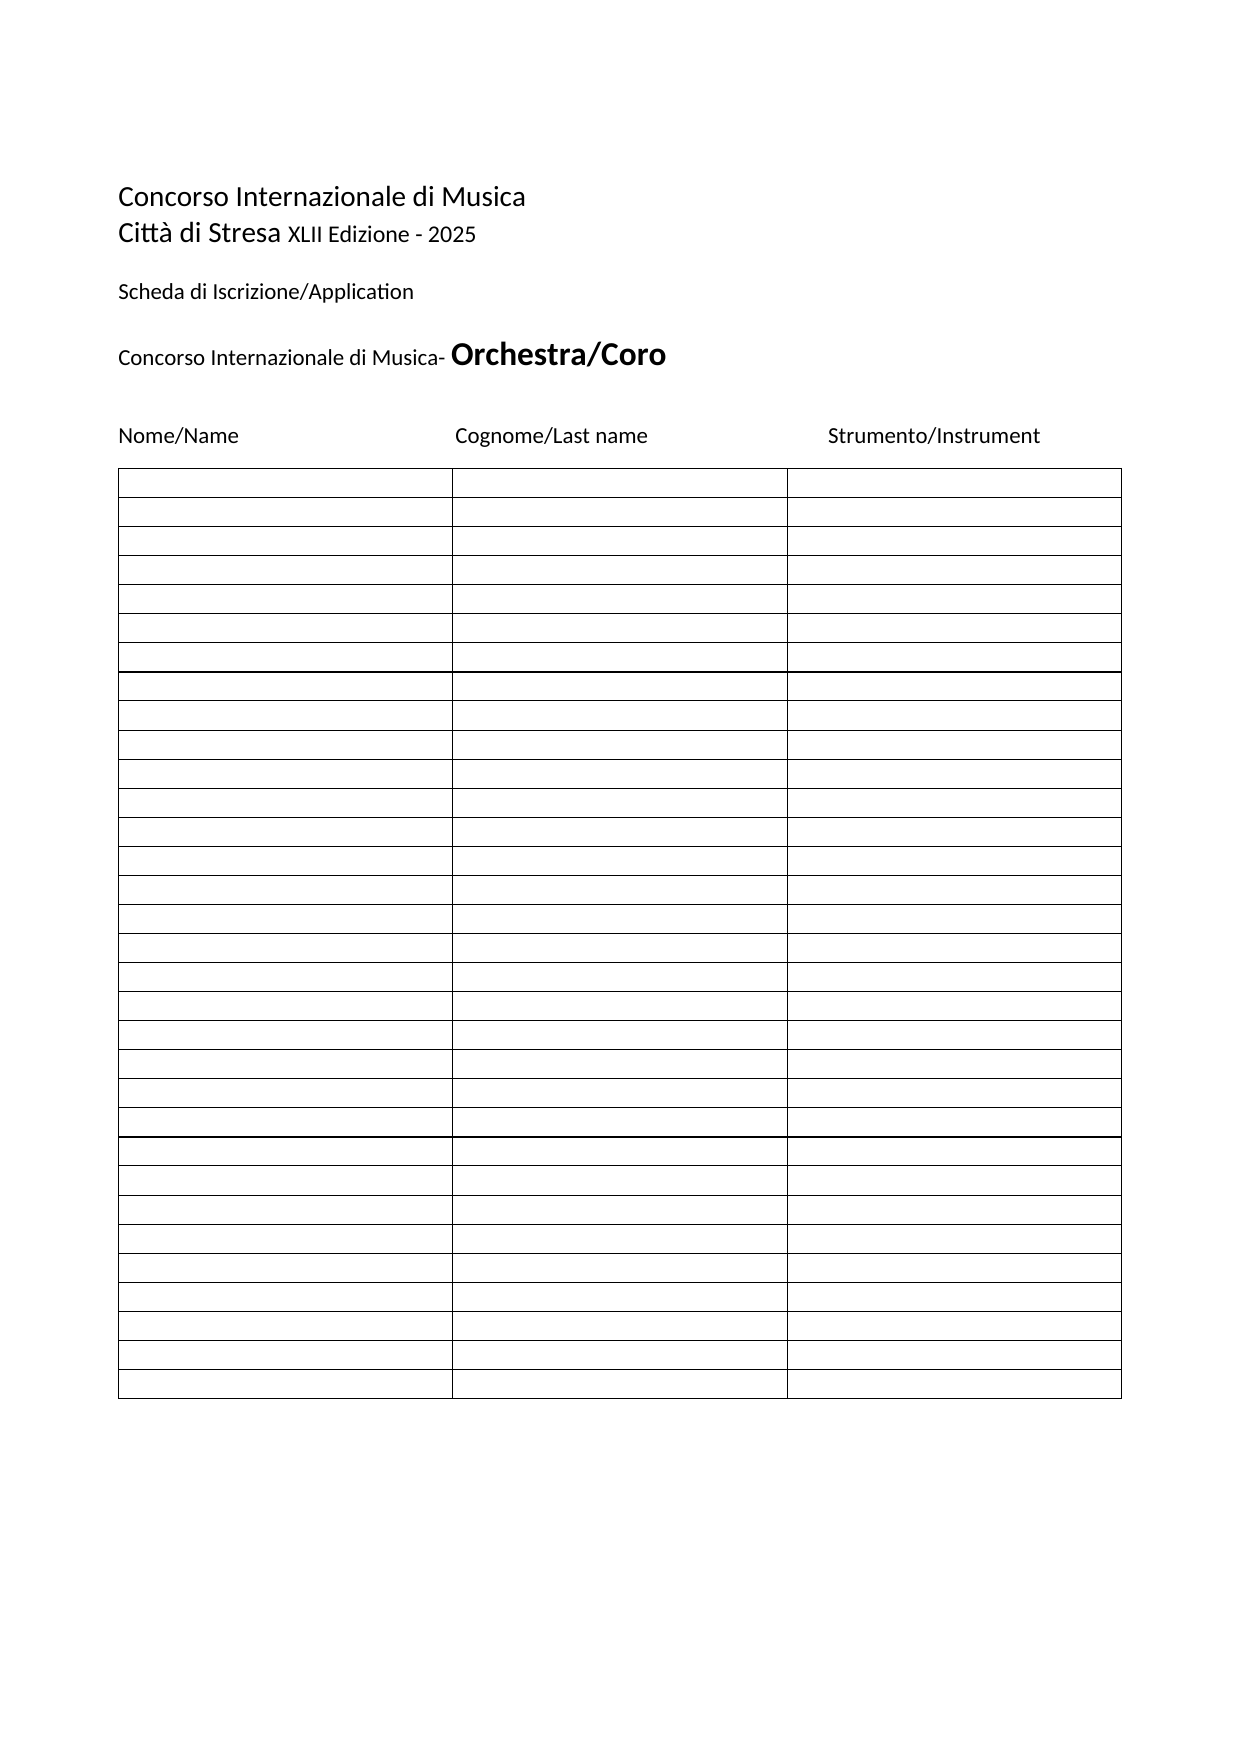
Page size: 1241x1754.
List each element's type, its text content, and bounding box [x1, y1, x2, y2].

text Città di Stresa XLII Edizione - 2025 [118, 214, 1122, 249]
table_cell [119, 963, 452, 991]
table_cell [119, 1050, 452, 1078]
table_cell [453, 1166, 787, 1194]
table_cell [453, 963, 787, 991]
table_header [119, 469, 452, 497]
table_cell [788, 1021, 1121, 1049]
table_cell [788, 847, 1121, 875]
table_cell [453, 934, 787, 962]
table_cell [453, 992, 787, 1020]
table_cell [453, 643, 787, 671]
table_cell [788, 876, 1121, 904]
table_cell [453, 1050, 787, 1078]
table_cell [119, 498, 452, 526]
table_cell [119, 1225, 452, 1253]
table_cell [119, 673, 452, 700]
table_cell [453, 1196, 787, 1223]
table_cell [453, 847, 787, 875]
table_cell [788, 731, 1121, 758]
table_cell [788, 1254, 1121, 1282]
table_cell [788, 701, 1121, 729]
table_cell [453, 731, 787, 758]
table_cell [788, 1341, 1121, 1369]
table_cell [788, 1050, 1121, 1078]
table_cell [119, 527, 452, 555]
table_cell [788, 963, 1121, 991]
table_cell [788, 789, 1121, 817]
table_cell [119, 1079, 452, 1107]
table_cell [788, 1370, 1121, 1398]
table_cell [788, 934, 1121, 962]
table_cell [788, 556, 1121, 584]
table_cell [788, 1138, 1121, 1165]
table_cell [119, 1108, 452, 1136]
table_header [788, 469, 1121, 497]
table_cell [119, 876, 452, 904]
table_cell [119, 934, 452, 962]
table_cell [453, 1138, 787, 1165]
table_cell [788, 1196, 1121, 1223]
table_cell [453, 1079, 787, 1107]
table_cell [788, 1283, 1121, 1311]
table_cell [788, 992, 1121, 1020]
table_cell [119, 701, 452, 729]
table_cell [453, 614, 787, 642]
table_cell [453, 1108, 787, 1136]
table_cell [788, 1079, 1121, 1107]
table_cell [453, 1370, 787, 1398]
table_cell [119, 1283, 452, 1311]
table_cell [788, 1312, 1121, 1340]
table_cell [119, 847, 452, 875]
table_cell [119, 1370, 452, 1398]
table_cell [788, 1225, 1121, 1253]
table_header [453, 469, 787, 497]
table_cell [788, 905, 1121, 933]
table_cell [453, 673, 787, 700]
table_cell [119, 789, 452, 817]
table_cell [453, 1341, 787, 1369]
table_cell [119, 614, 452, 642]
table_cell [453, 1283, 787, 1311]
table_cell [119, 1138, 452, 1165]
table_cell [453, 556, 787, 584]
text Scheda di Iscrizione/Application [118, 277, 1122, 305]
table_cell [788, 527, 1121, 555]
table_cell [788, 498, 1121, 526]
table_cell [119, 818, 452, 846]
table_cell [119, 760, 452, 788]
table_cell [453, 701, 787, 729]
text Nome/Name Cognome/Last name Strumento/Instrument [118, 421, 1122, 449]
table_cell [453, 1312, 787, 1340]
table_cell [119, 1021, 452, 1049]
table_cell [788, 760, 1121, 788]
table_cell [453, 585, 787, 613]
table_cell [119, 1341, 452, 1369]
table_cell [119, 992, 452, 1020]
table_cell [453, 905, 787, 933]
table_cell [453, 789, 787, 817]
table_cell [788, 585, 1121, 613]
table_cell [788, 643, 1121, 671]
table_cell [788, 818, 1121, 846]
table_cell [119, 905, 452, 933]
table_cell [453, 1254, 787, 1282]
table_cell [788, 614, 1121, 642]
table_cell [453, 818, 787, 846]
table_cell [788, 1108, 1121, 1136]
table_cell [788, 673, 1121, 700]
table_cell [119, 731, 452, 758]
table_cell [453, 498, 787, 526]
table_cell [453, 1225, 787, 1253]
table_cell [119, 556, 452, 584]
table_cell [119, 1312, 452, 1340]
table_cell [788, 1166, 1121, 1194]
table_cell [453, 876, 787, 904]
table_cell [119, 1254, 452, 1282]
text Concorso Internazionale di Musica [118, 178, 1122, 214]
table_cell [119, 1166, 452, 1194]
table_cell [119, 643, 452, 671]
table_cell [119, 585, 452, 613]
table_cell [453, 760, 787, 788]
table_cell [453, 1021, 787, 1049]
table_cell [453, 527, 787, 555]
table_cell [119, 1196, 452, 1223]
text Concorso Internazionale di Musica- Orchestra/Coro [118, 333, 1122, 374]
